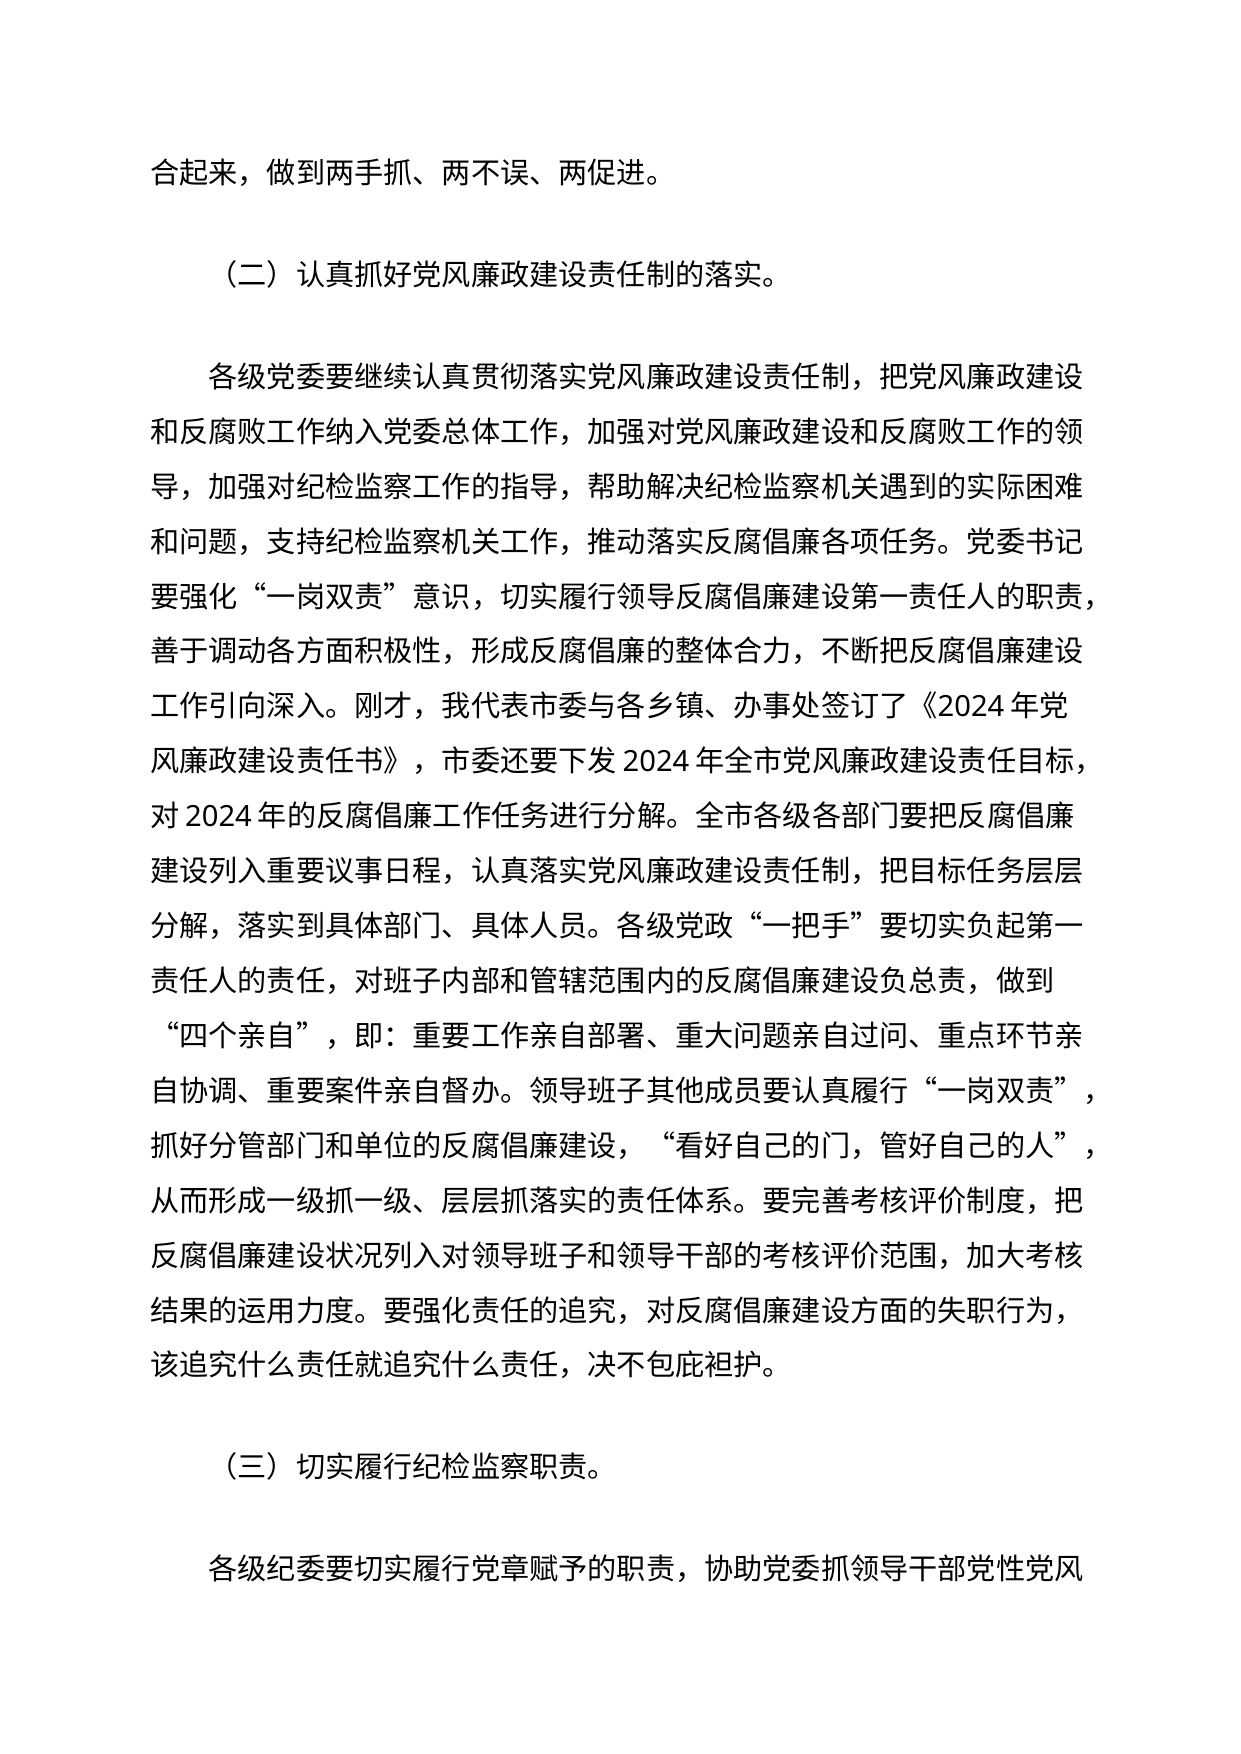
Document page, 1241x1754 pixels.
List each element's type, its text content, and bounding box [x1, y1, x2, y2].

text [150, 150, 1090, 192]
text （三）切实履行纪检监察职责。 [150, 1444, 1090, 1486]
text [150, 1546, 1090, 1588]
text （二）认真抓好党风廉政建设责任制的落实。 [150, 252, 1090, 294]
text 各级党委要继续认真贯彻落实党风廉政建设责任制，把党风廉政建设和反腐败工作纳入党委总体工作，加强对党风廉政建设和反腐败工作的领导，加强对纪检监察工作的指导，帮助解决纪检监察机关遇到的实际困难和问题，支持纪检监察机关工作，推动落实反腐倡廉各项任务。党委书记要强化“一岗双责”意识，切实履行领导反腐倡廉建设第一责任人的职责，善于调动各方面积极性，形成反腐倡廉的整体合力，不断把反腐倡廉建设工作引向深入。刚才，我代表市委与各乡镇、办事处签订了《2024年党风廉政建设责任书》，市委还要下发2024年全市党风廉政建设责任目标，对2024年的反腐倡廉工作任务进行分解。全市各级各部门要把反腐倡廉建设列入重要议事日程，认真落实党风廉政建设责任制，把目标任务层层分解，落实到具体部门、具体人员。各级党政“一把手”要切实负起第一责任人的责任，对班子内部和管辖范围内的反腐倡廉建设负总责，做到“四个亲自”，即：重要工作亲自部署、重大问题亲自过问、重点环节亲自协调、重要案件亲自督办。领导班子其他成员要认真履行“一岗双责”，抓好分管部门和单位的反腐倡廉建设，“看好自己的门，管好自己的人”，从而形成一级抓一级、层层抓落实的责任体系。要完善考核评价制度，把反腐倡廉建设状况列入对领导班子和领导干部的考核评价范围，加大考核结果的运用力度。要强化责任的追究，对反腐倡廉建设方面的失职行为，该追究什么责任就追究什么责任，决不包庇袒护。 [150, 353, 1090, 1384]
